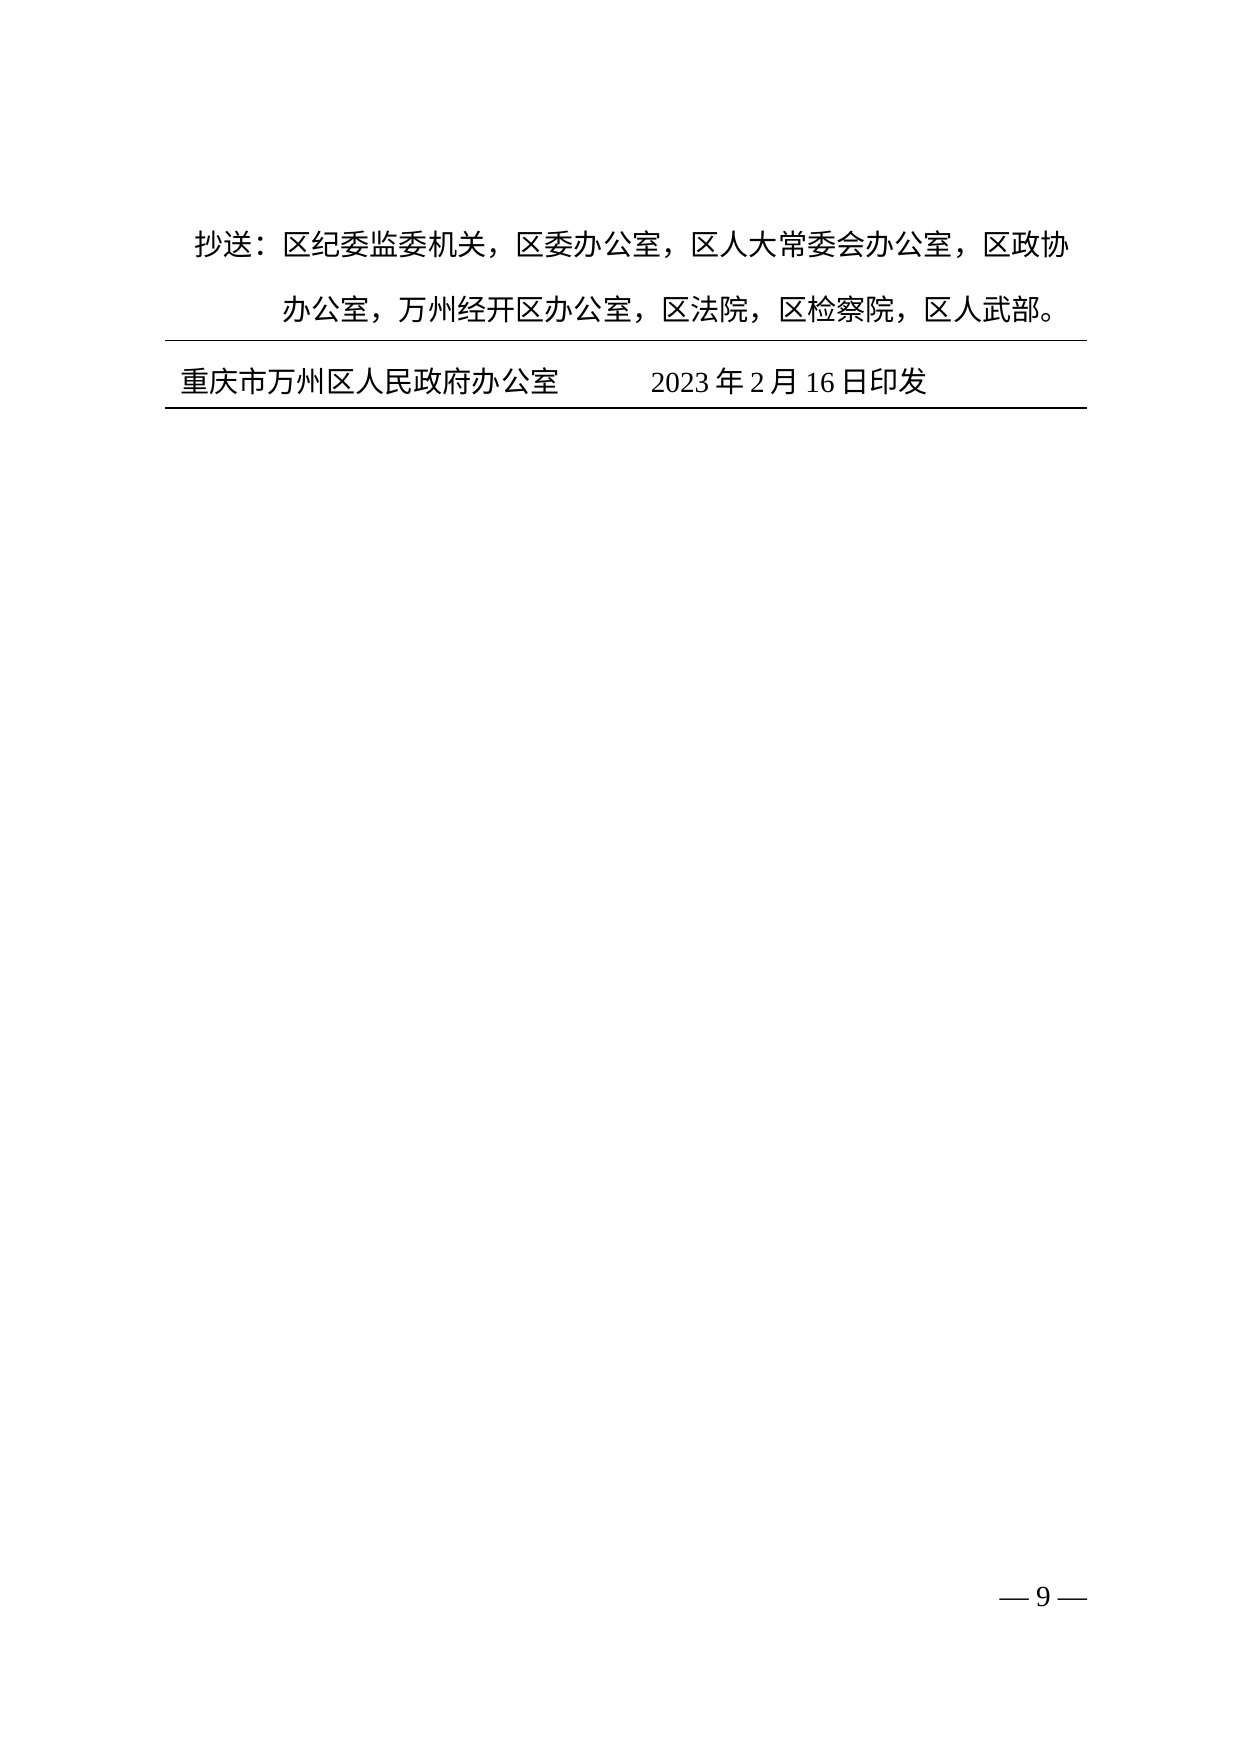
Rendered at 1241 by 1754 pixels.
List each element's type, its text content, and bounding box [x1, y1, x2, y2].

text 重庆市万州区人民政府办公室 2023年2月16日印发 [165, 341, 1087, 407]
text 办公室，万州经开区办公室，区法院，区检察院，区人武部。 [165, 275, 1087, 340]
text 抄送：区纪委监委机关，区委办公室，区人大常委会办公室，区政协 [165, 210, 1087, 275]
